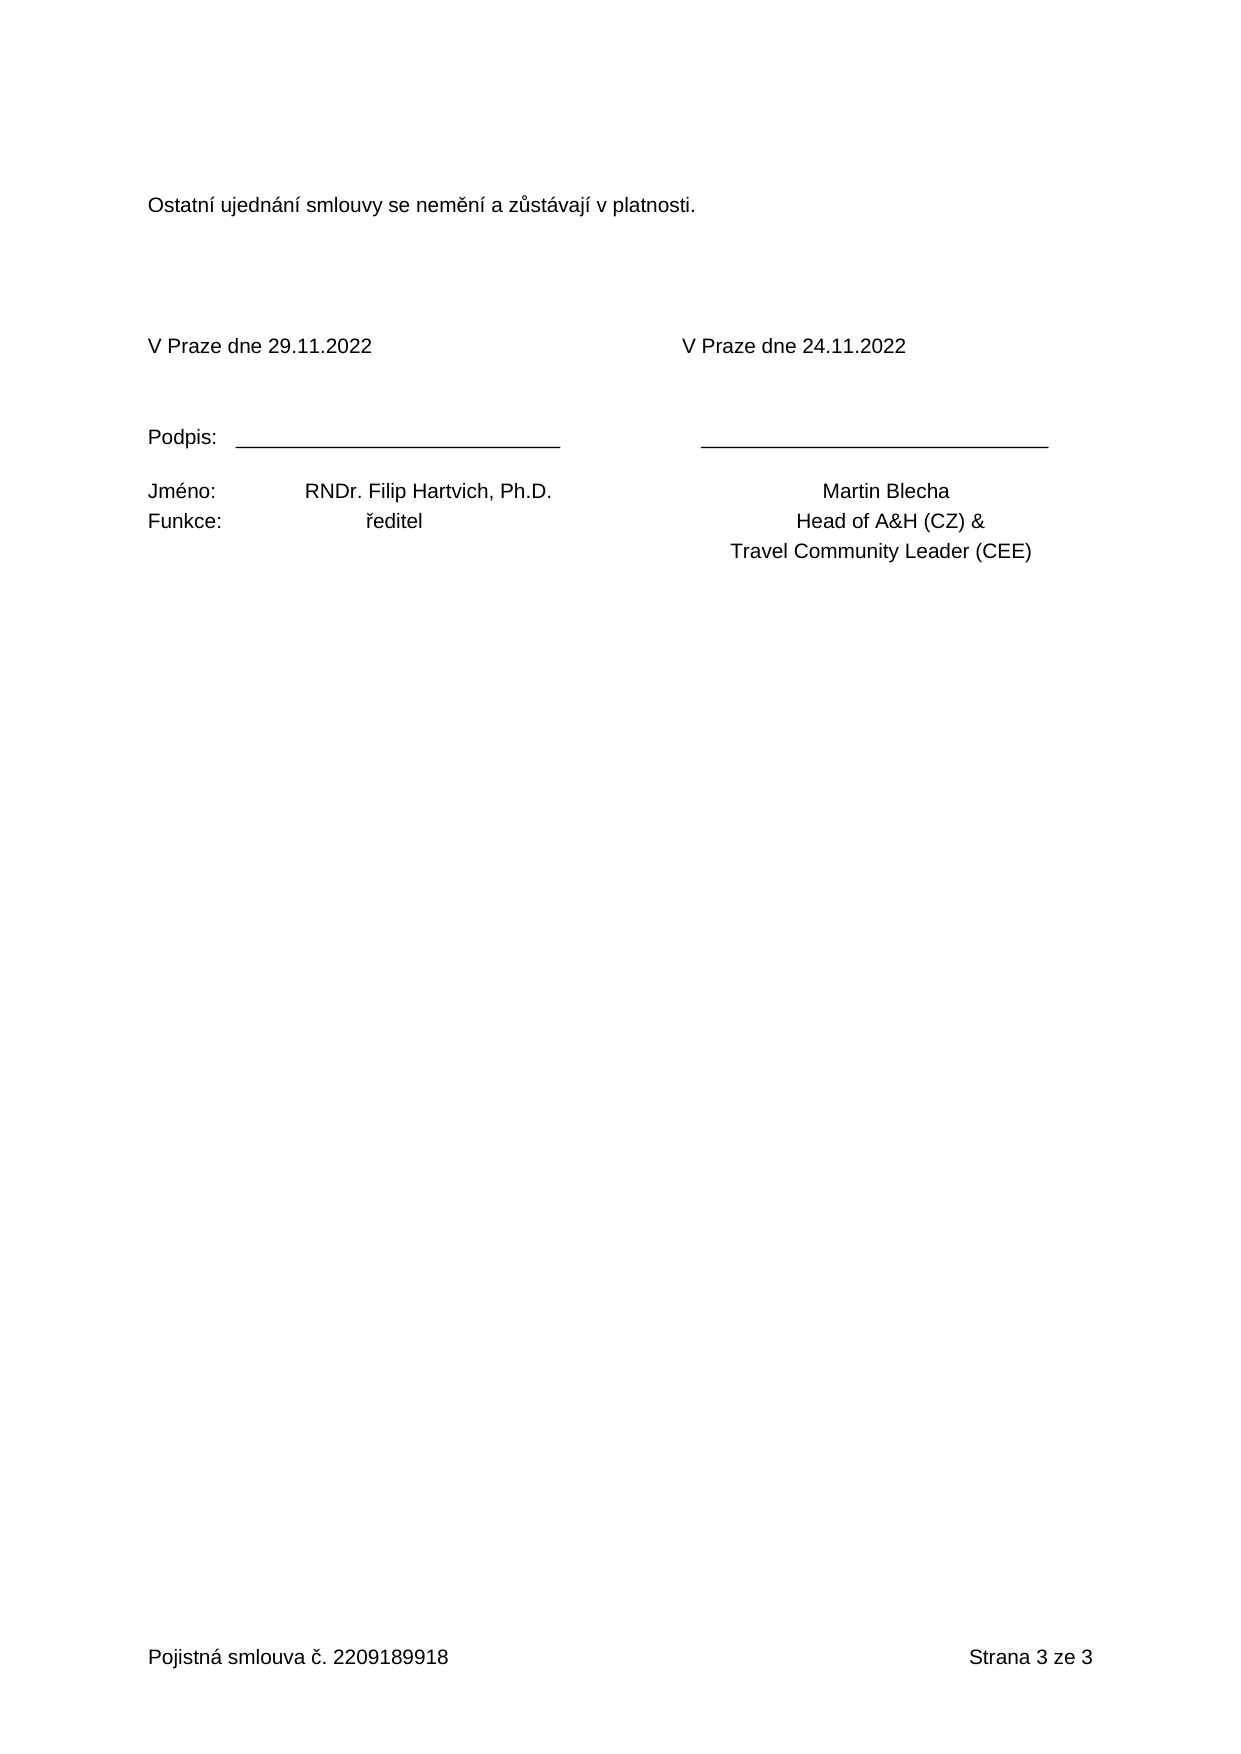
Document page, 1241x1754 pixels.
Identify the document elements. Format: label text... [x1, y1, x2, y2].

text Jméno: RNDr. Filip Hartvich, Ph.D. Martin Blecha [148, 479, 1093, 503]
text Ostatní ujednání smlouvy se nemění a zůstávají v platnosti. [148, 193, 1092, 217]
text Travel Community Leader (CEE) [148, 539, 1093, 563]
text Funkce: ředitel Head of A&H (CZ) & [148, 509, 1093, 533]
text Podpis: ____________________________ ______________________________ [148, 424, 1093, 472]
text V Praze dne 29.11.2022 V Praze dne 24.11.2022 [148, 334, 1092, 358]
